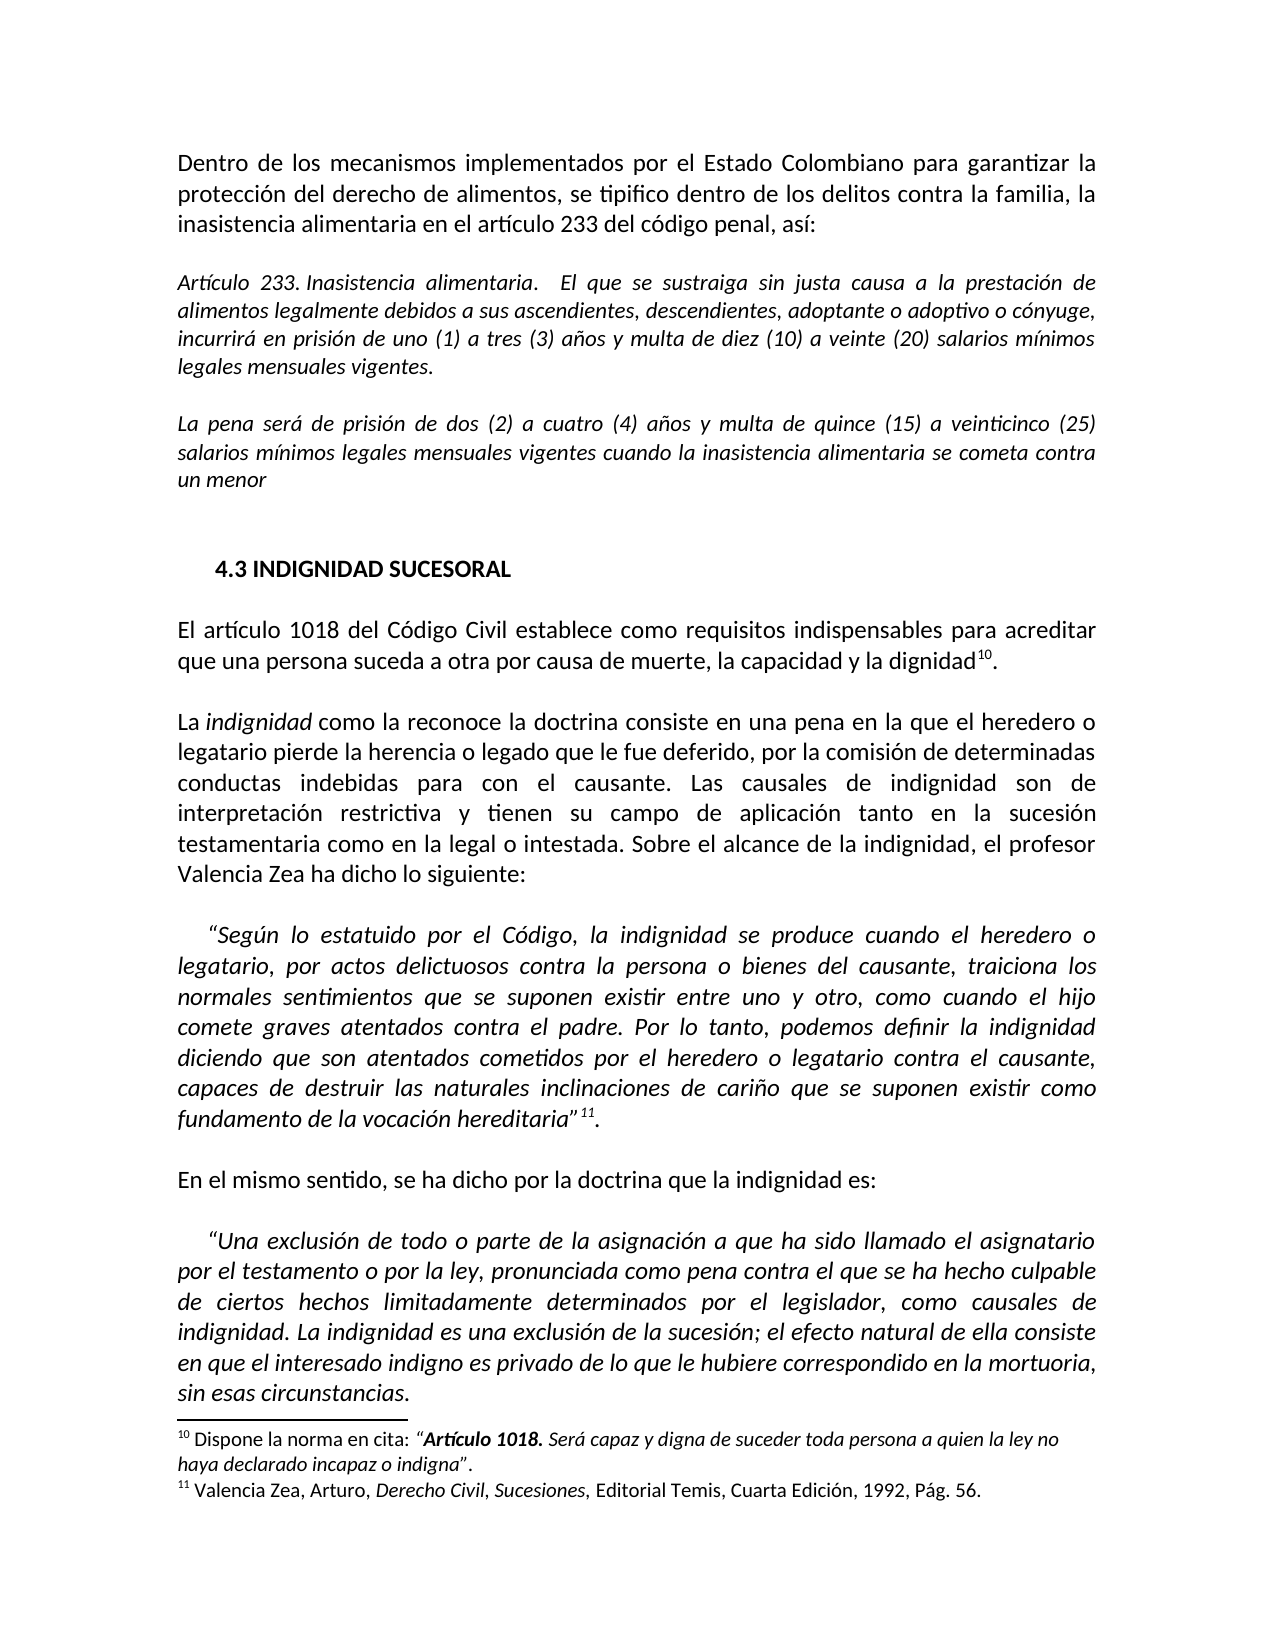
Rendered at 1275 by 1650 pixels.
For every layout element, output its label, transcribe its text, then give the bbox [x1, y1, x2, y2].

text En el mismo sentido, se ha dicho por la doctrina que la indignidad es: [177, 1164, 1098, 1194]
list INDIGNIDAD SUCESORAL [215, 553, 1098, 584]
text “Una exclusión de todo o parte de la asignación a que ha sido llamado el asignatario por el testamento o por la ley, pronunciada como pena contra el que se ha hecho culpable de ciertos hechos limitadamente determinados por el legislador, como causales de indignidad. La indignidad es una exclusión de la sucesión; el efecto natural de ella consiste en que el interesado indigno es privado de lo que le hubiere correspondido en la mortuoria, sin esas circunstancias. [177, 1225, 1098, 1408]
text “Según lo estatuido por el Código, la indignidad se produce cuando el heredero o legatario, por actos delictuosos contra la persona o bienes del causante, traiciona los normales sentimientos que se suponen existir entre uno y otro, como cuando el hijo comete graves atentados contra el padre. Por lo tanto, podemos definir la indignidad diciendo que son atentados cometidos por el heredero o legatario contra el causante, capaces de destruir las naturales inclinaciones de cariño que se suponen existir como fundamento de la vocación hereditaria”. [177, 919, 1098, 1133]
text La indignidad como la reconoce la doctrina consiste en una pena en la que el heredero o legatario pierde la herencia o legado que le fue deferido, por la comisión de determinadas conductas indebidas para con el causante. Las causales de indignidad son de interpretación restrictiva y tienen su campo de aplicación tanto en la sucesión testamentaria como en la legal o intestada. Sobre el alcance de la indignidad, el profesor Valencia Zea ha dicho lo siguiente: [177, 706, 1098, 889]
text Artículo 233. Inasistencia alimentaria. El que se sustraiga sin justa causa a la prestación de alimentos legalmente debidos a sus ascendientes, descendientes, adoptante o adoptivo o cónyuge, incurrirá en prisión de uno (1) a tres (3) años y multa de diez (10) a veinte (20) salarios mínimos legales mensuales vigentes. [177, 268, 1098, 380]
text La pena será de prisión de dos (2) a cuatro (4) años y multa de quince (15) a veinticinco (25) salarios mínimos legales mensuales vigentes cuando la inasistencia alimentaria se cometa contra un menor [177, 409, 1098, 494]
text Dentro de los mecanismos implementados por el Estado Colombiano para garantizar la protección del derecho de alimentos, se tipifico dentro de los delitos contra la familia, la inasistencia alimentaria en el artículo 233 del código penal, así: [177, 148, 1098, 239]
text El artículo 1018 del Código Civil establece como requisitos indispensables para acreditar que una persona suceda a otra por causa de muerte, la capacidad y la dignidad. [177, 614, 1098, 675]
